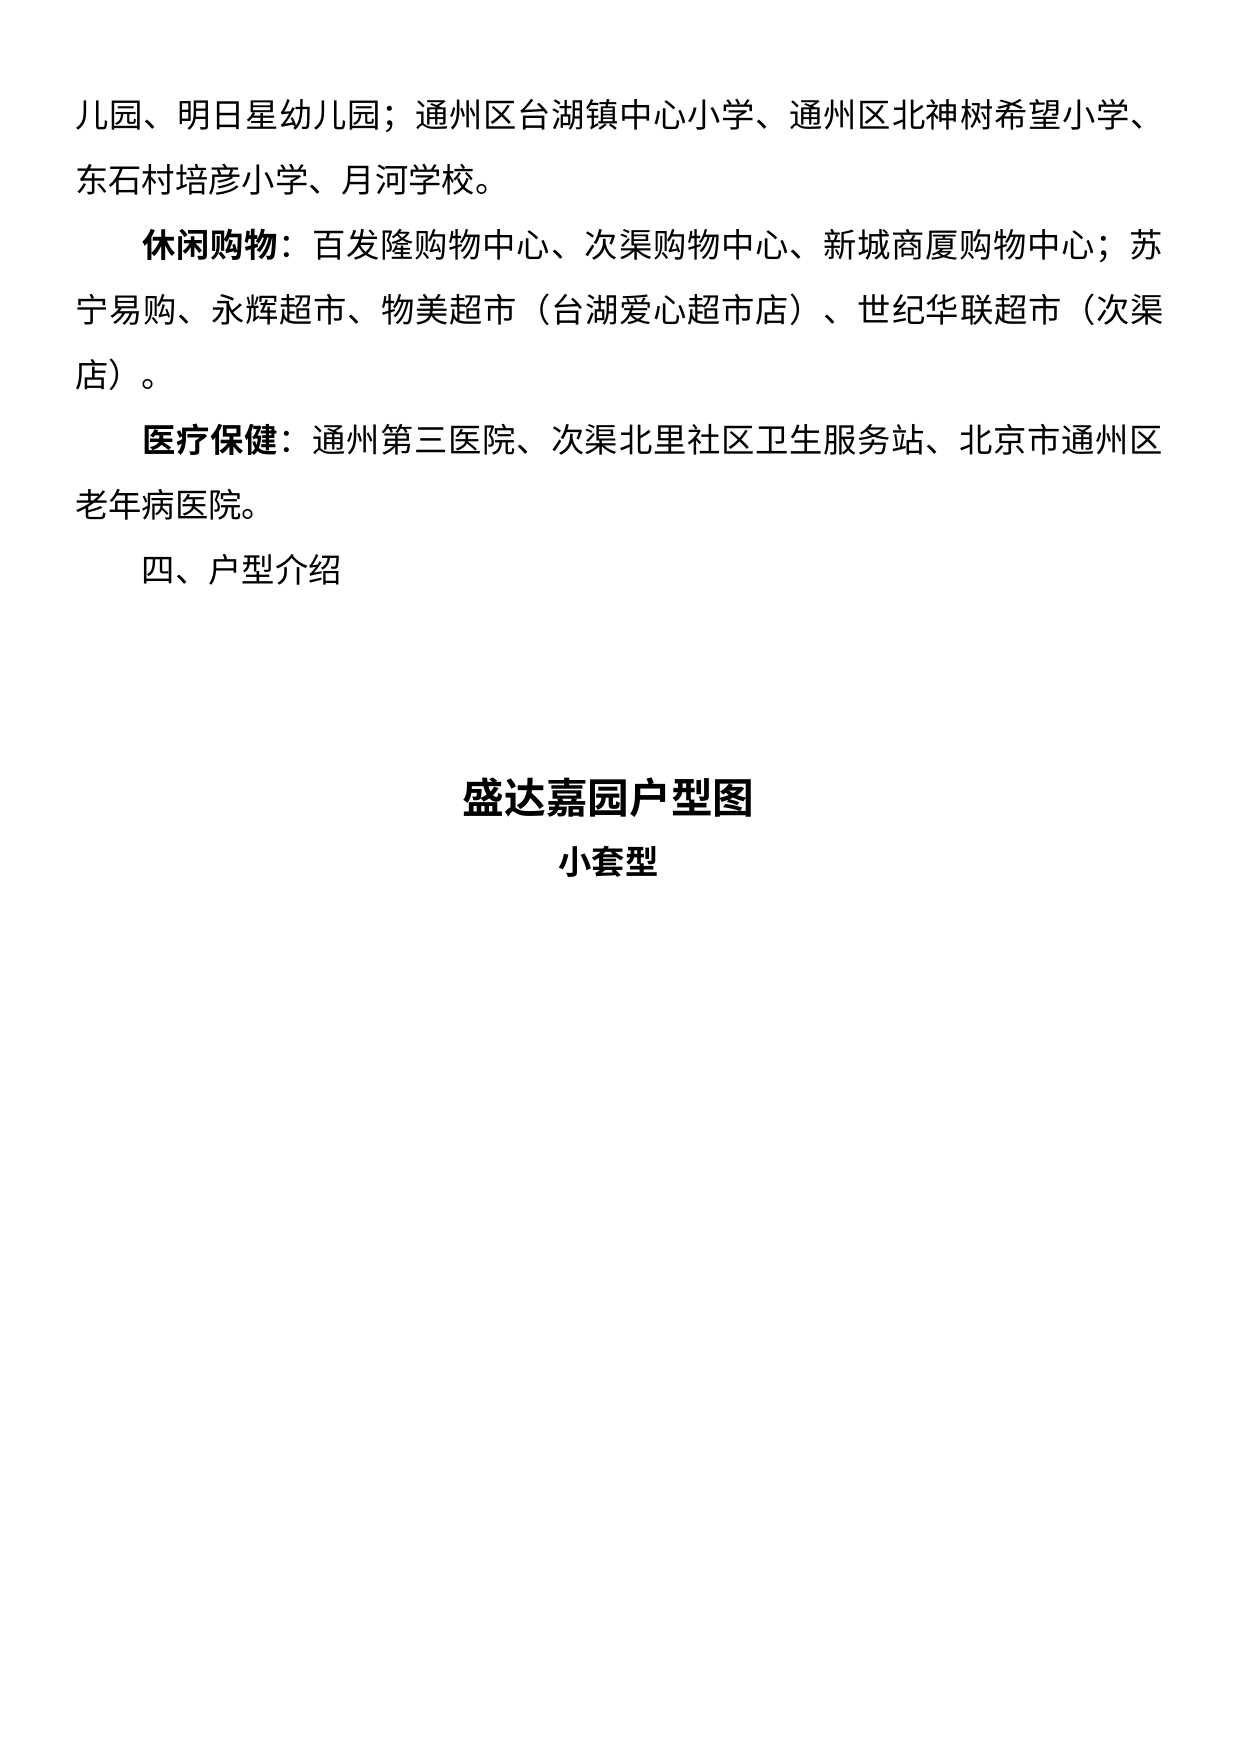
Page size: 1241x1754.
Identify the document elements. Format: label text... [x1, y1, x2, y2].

list 休闲购物：百发隆购物中心、次渠购物中心、新城商厦购物中心；苏宁易购、永辉超市、物美超市（台湖爱心超市店）、世纪华联超市（次渠店）。 [75, 211, 1165, 406]
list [75, 81, 1165, 211]
list 户型介绍 [75, 536, 1165, 601]
list 医疗保健：通州第三医院、次渠北里社区卫生服务站、北京市通州区老年病医院。 [75, 406, 1165, 536]
table_header 盛达嘉园户型图 小套型 [64, 753, 1153, 902]
